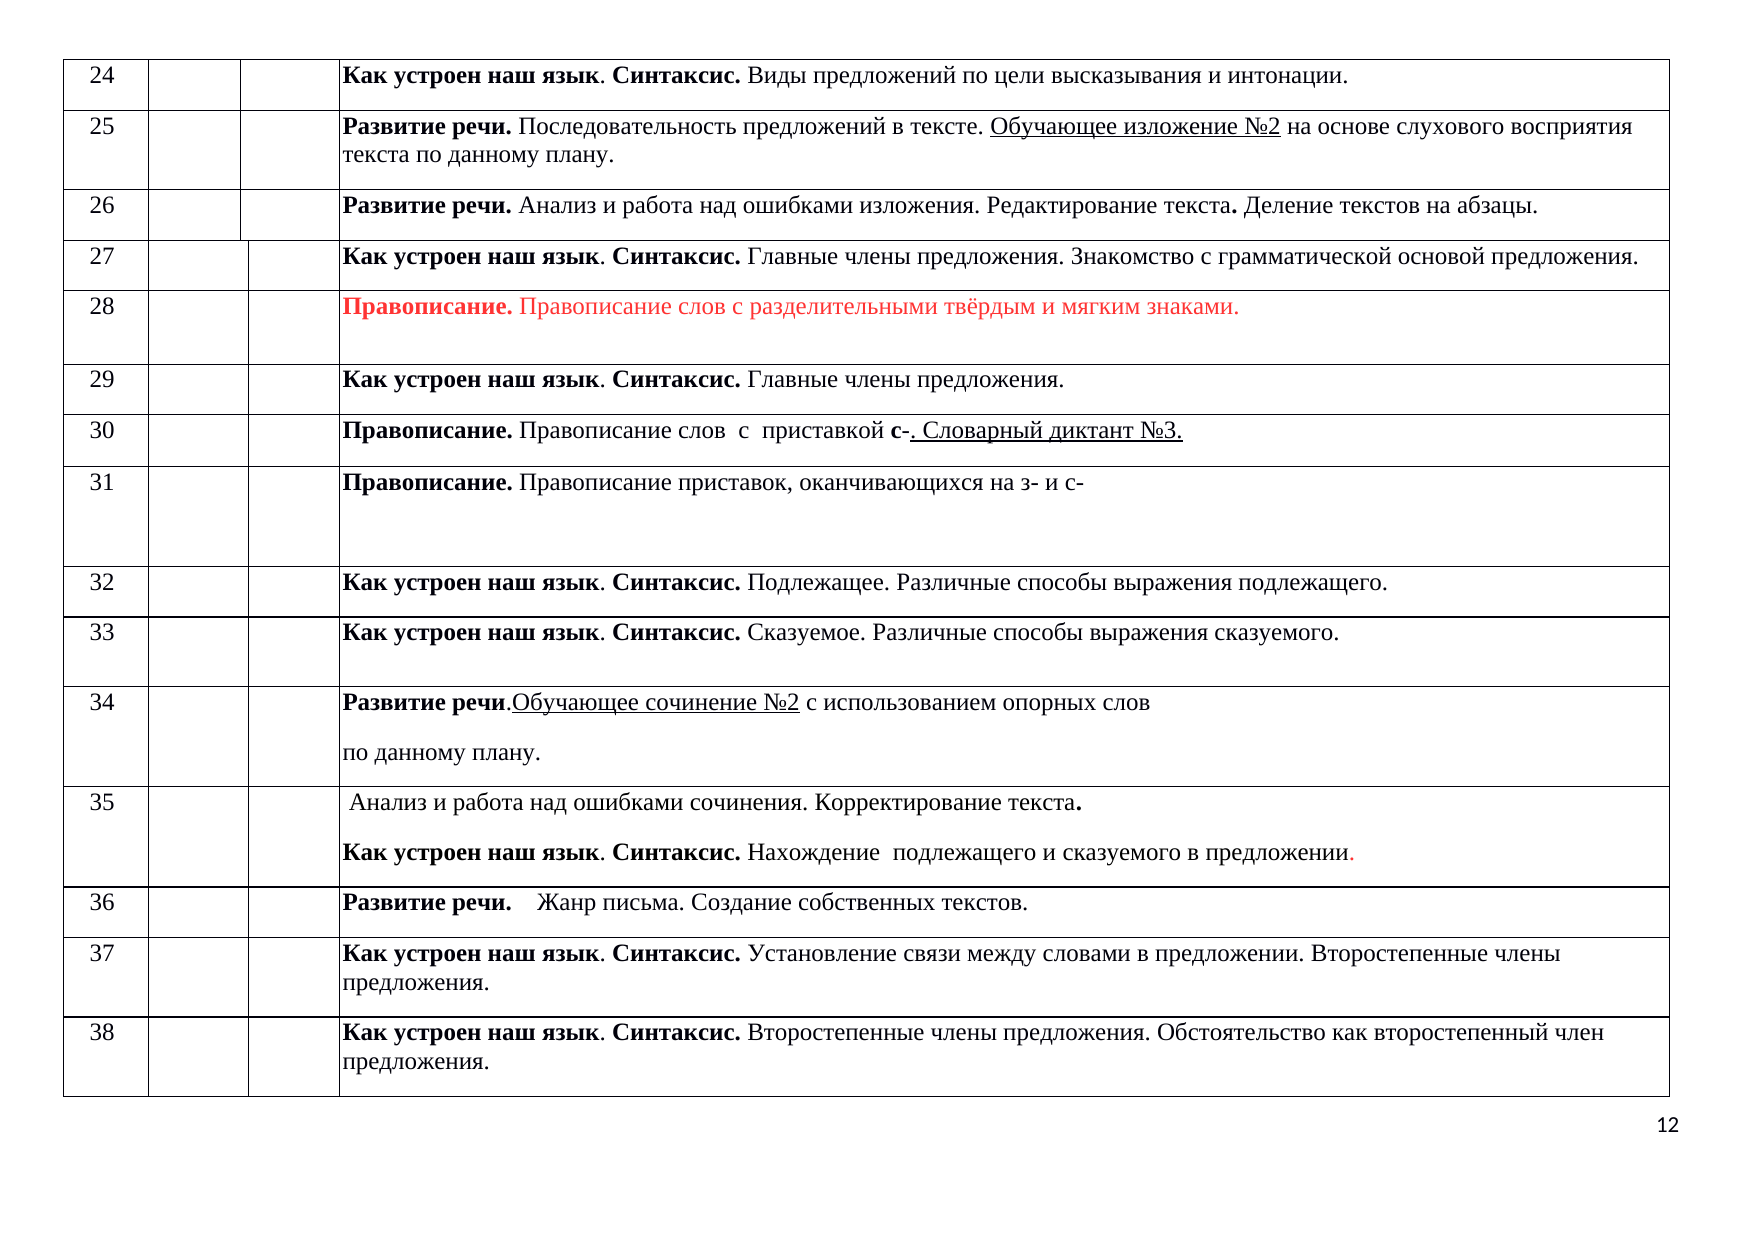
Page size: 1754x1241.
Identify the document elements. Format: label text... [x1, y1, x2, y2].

table_cell Как устроен наш язык. Синтаксис. Установление связи между словами в предложении. Второстепенные члены предложения. [340, 938, 1669, 1016]
table_cell [249, 467, 339, 566]
table_cell Развитие речи.Обучающее сочинение №2 с использованием опорных слов по данному плану. [340, 687, 1669, 786]
table_cell 35 [64, 787, 148, 886]
table_cell 29 [64, 365, 148, 414]
table_cell 38 [64, 1018, 148, 1096]
table_cell [249, 365, 339, 414]
table_cell 28 [64, 291, 148, 363]
table_cell [249, 618, 339, 686]
table_cell [249, 291, 339, 363]
table_cell Как устроен наш язык. Синтаксис. Главные члены предложения. [340, 365, 1669, 414]
table_cell 27 [64, 241, 148, 290]
table_cell [149, 415, 248, 466]
table_cell [249, 241, 339, 290]
table_cell Как устроен наш язык. Синтаксис. Сказуемое. Различные способы выражения сказуемого. [340, 618, 1669, 686]
table_cell [149, 365, 248, 414]
table_cell Развитие речи. Жанр письма. Создание собственных текстов. [340, 888, 1669, 937]
table_cell Как устроен наш язык. Синтаксис. Виды предложений по цели высказывания и интонации. [340, 60, 1669, 110]
table_cell [149, 618, 248, 686]
table_cell 36 [64, 888, 148, 937]
table_cell Как устроен наш язык. Синтаксис. Второстепенные члены предложения. Обстоятельство как второстепенный член предложения. [340, 1018, 1669, 1096]
table_cell Как устроен наш язык. Синтаксис. Подлежащее. Различные способы выражения подлежащего. [340, 567, 1669, 616]
table_cell [149, 111, 240, 189]
table_cell [249, 1018, 339, 1096]
table_cell 33 [64, 618, 148, 686]
table_cell [149, 938, 248, 1016]
table_cell Анализ и работа над ошибками сочинения. Корректирование текста. Как устроен наш язык. Синтаксис. Нахождение подлежащего и сказуемого в предложении. [340, 787, 1669, 886]
table_cell [249, 787, 339, 886]
table_cell [149, 1018, 248, 1096]
table_cell [249, 415, 339, 466]
table_cell [149, 60, 240, 110]
table_cell 24 [64, 60, 148, 110]
table_cell [249, 888, 339, 937]
table_cell 25 [64, 111, 148, 189]
table_cell [149, 888, 248, 937]
table_cell [249, 938, 339, 1016]
table_cell Развитие речи. Анализ и работа над ошибками изложения. Редактирование текста. Деление текстов на абзацы. [340, 190, 1669, 240]
table_cell 37 [64, 938, 148, 1016]
table_cell [149, 241, 248, 290]
table_cell [249, 567, 339, 616]
table_cell [149, 787, 248, 886]
table_cell Развитие речи. Последовательность предложений в тексте. Обучающее изложение №2 на основе слухового восприятия текста по данному плану. [340, 111, 1669, 189]
table_cell Как устроен наш язык. Синтаксис. Главные члены предложения. Знакомство с грамматической основой предложения. [340, 241, 1669, 290]
table_cell [149, 190, 240, 240]
table_cell 26 [64, 190, 148, 240]
table_cell [241, 190, 339, 240]
table_cell 31 [64, 467, 148, 566]
table_cell 32 [64, 567, 148, 616]
table_cell [149, 467, 248, 566]
table_cell Правописание. Правописание приставок, оканчивающихся на з- и с- [340, 467, 1669, 566]
table_cell [249, 687, 339, 786]
table_cell Правописание. Правописание слов с приставкой с-. Словарный диктант №3. [340, 415, 1669, 466]
table_cell 30 [64, 415, 148, 466]
table_cell [149, 687, 248, 786]
table_cell [241, 60, 339, 110]
table_cell [149, 567, 248, 616]
table_cell Правописание. Правописание слов с разделительными твёрдым и мягким знаками. [340, 291, 1669, 363]
table_cell [149, 291, 248, 363]
table_cell [241, 111, 339, 189]
table_cell 34 [64, 687, 148, 786]
